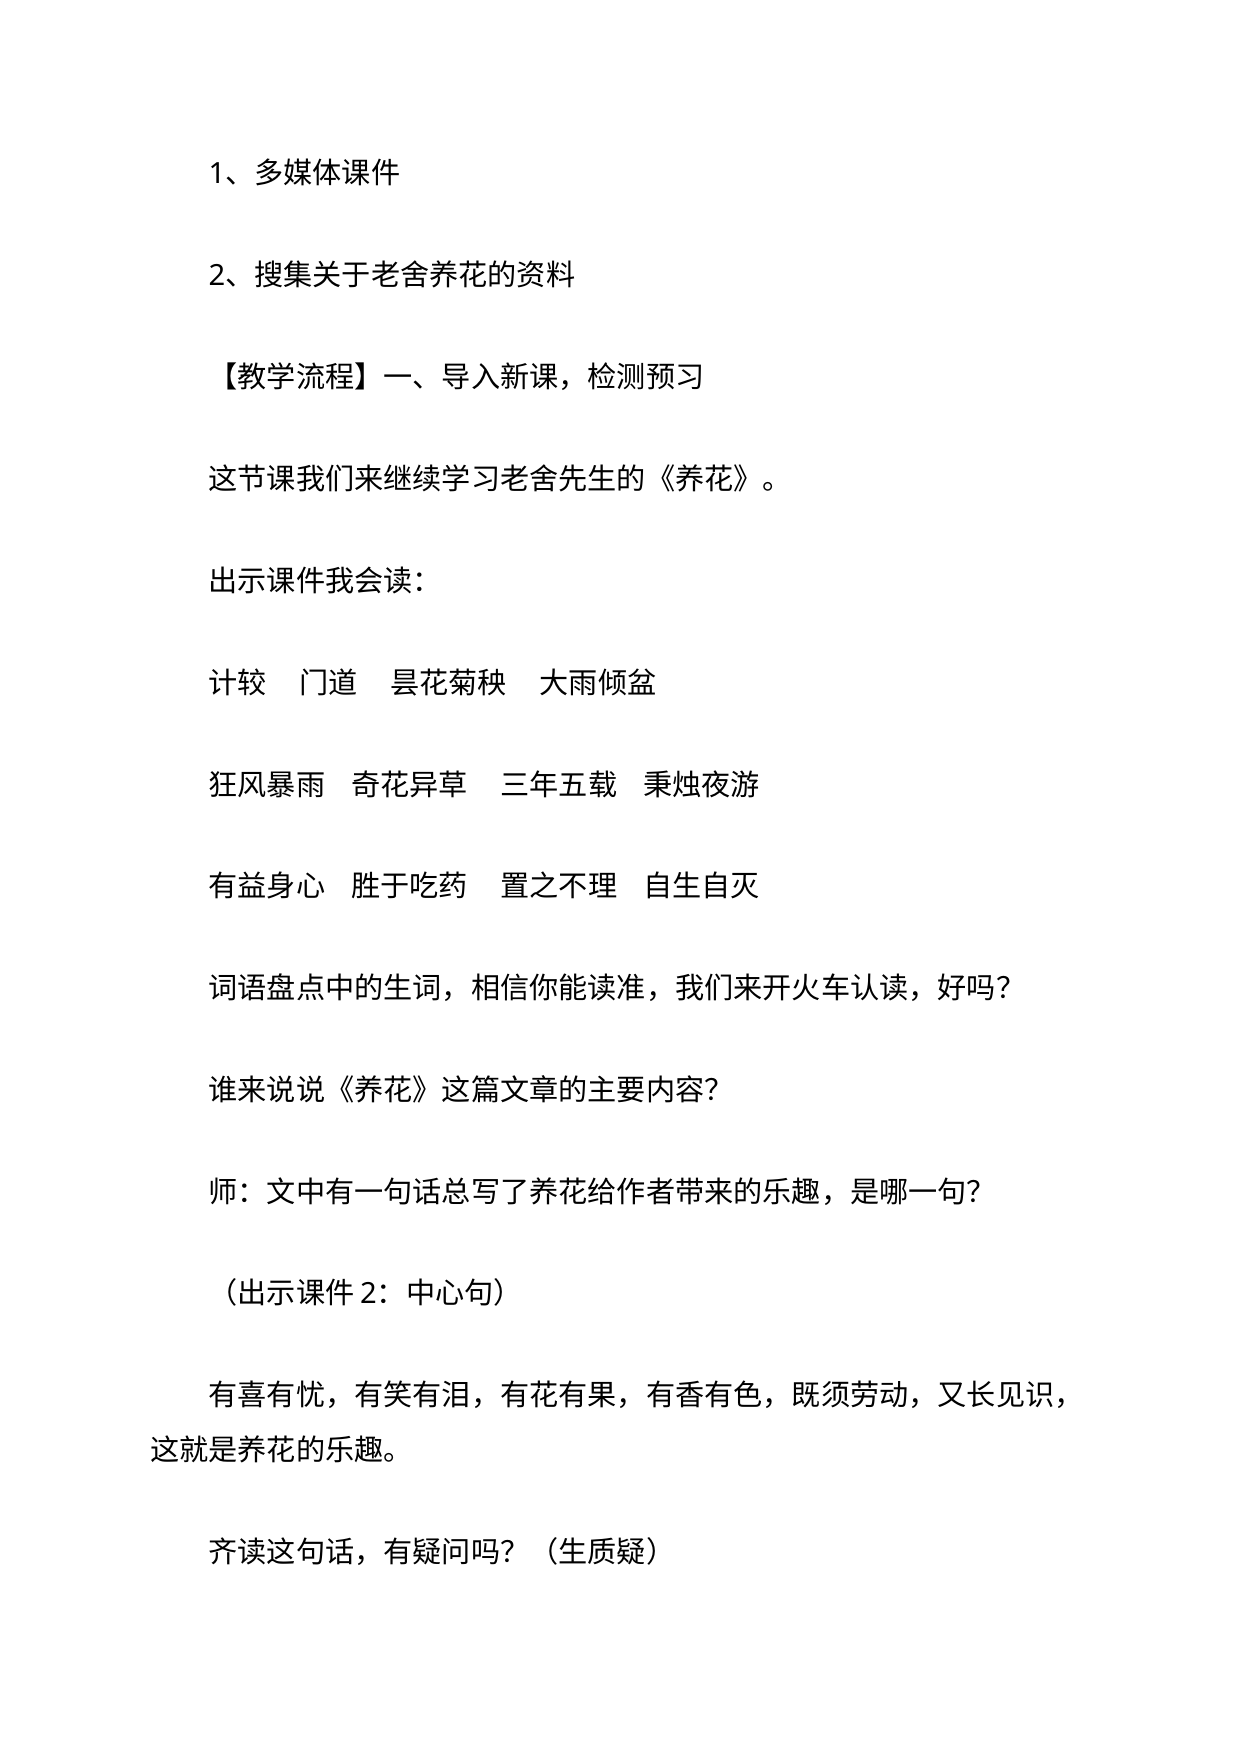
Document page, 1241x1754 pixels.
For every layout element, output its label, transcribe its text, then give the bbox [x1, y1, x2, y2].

text （出示课件2：中心句） [150, 1270, 1090, 1312]
text 有喜有忧，有笑有泪，有花有果，有香有色，既须劳动，又长见识，这就是养花的乐趣。 [150, 1372, 1090, 1469]
text 齐读这句话，有疑问吗？（生质疑） [150, 1528, 1090, 1571]
text 师：文中有一句话总写了养花给作者带来的乐趣，是哪一句？ [150, 1168, 1090, 1210]
text 狂风暴雨 奇花异草 三年五载 秉烛夜游 [150, 761, 1090, 803]
text 出示课件我会读： [150, 557, 1090, 600]
text 谁来说说《养花》这篇文章的主要内容？ [150, 1066, 1090, 1109]
text 2、搜集关于老舍养花的资料 [150, 252, 1090, 294]
text 【教学流程】一、导入新课，检测预习 [150, 354, 1090, 396]
text 1、多媒体课件 [150, 150, 1090, 192]
text 这节课我们来继续学习老舍先生的《养花》。 [150, 456, 1090, 498]
text 词语盘点中的生词，相信你能读准，我们来开火车认读，好吗？ [150, 964, 1090, 1007]
text 有益身心 胜于吃药 置之不理 自生自灭 [150, 863, 1090, 905]
text 计较 门道 昙花菊秧 大雨倾盆 [150, 659, 1090, 702]
